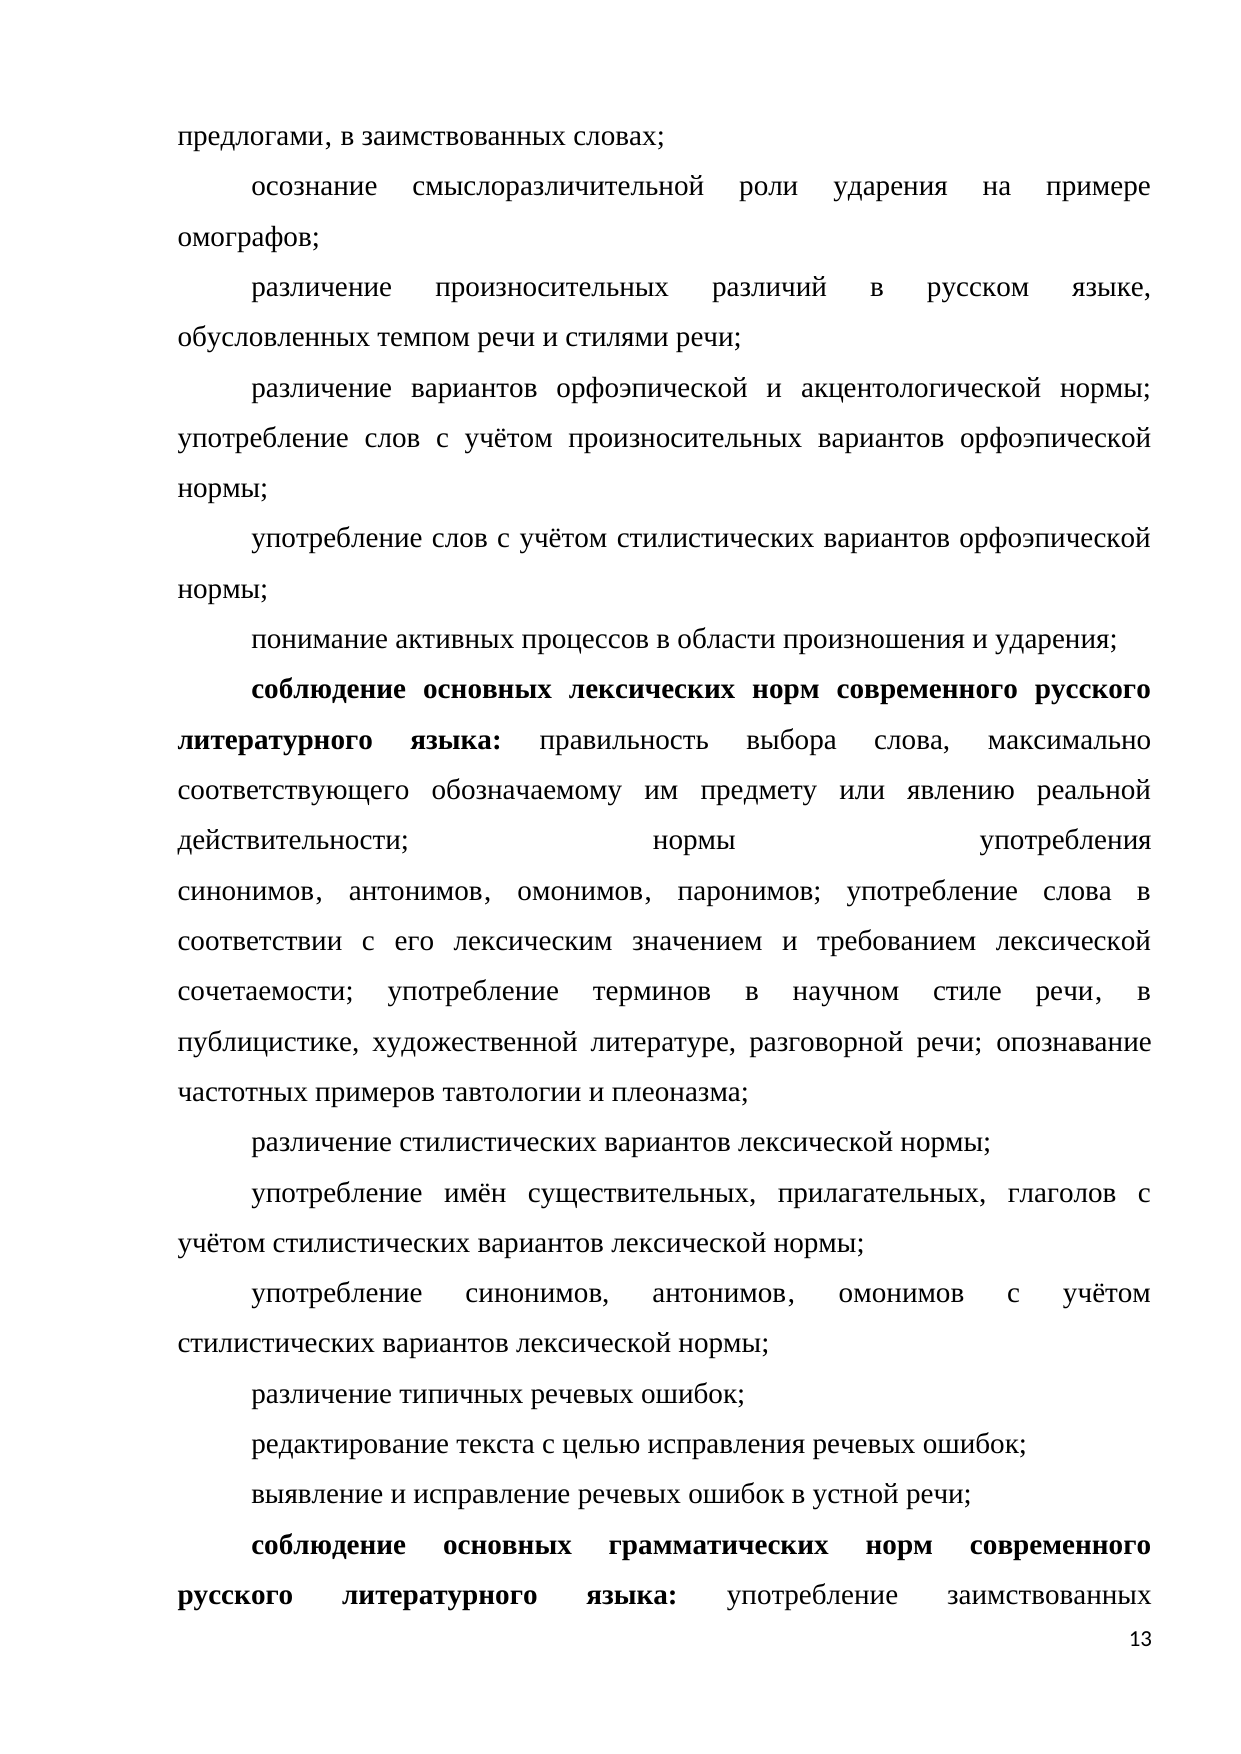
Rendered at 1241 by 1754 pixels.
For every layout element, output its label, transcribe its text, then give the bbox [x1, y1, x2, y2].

text редактирование текста с целью исправления речевых ошибок; [177, 1426, 1152, 1460]
text соблюдение основных лексических норм современного русского литературного языка: правильность выбора слова, максимально соответствующего обозначаемому им предмету или явлению реальной действительности; нормы употребления синонимов‚ антонимов‚ омонимов‚ паронимов; употребление слова в соответствии с его лексическим значением и требованием лексической сочетаемости; употребление терминов в научном стиле речи‚ в публицистике, художественной литературе, разговорной речи; опознавание частотных примеров тавтологии и плеоназма; [177, 672, 1152, 1108]
text употребление слов с учётом стилистических вариантов орфоэпической нормы; [177, 521, 1152, 604]
text осознание смыслоразличительной роли ударения на примере омографов; [177, 168, 1152, 252]
text выявление и исправление речевых ошибок в устной речи; [177, 1477, 1152, 1510]
text употребление имён существительных, прилагательных, глаголов с учётом стилистических вариантов лексической нормы; [177, 1175, 1152, 1258]
text понимание активных процессов в области произношения и ударения; [177, 621, 1152, 655]
text различение стилистических вариантов лексической нормы; [177, 1124, 1152, 1158]
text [177, 118, 1152, 152]
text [177, 1527, 1152, 1611]
text употребление синонимов, антонимов‚ омонимов с учётом стилистических вариантов лексической нормы; [177, 1275, 1152, 1359]
text различение произносительных различий в русском языке, обусловленных темпом речи и стилями речи; [177, 269, 1152, 353]
text различение типичных речевых ошибок; [177, 1376, 1152, 1409]
text различение вариантов орфоэпической и акцентологической нормы; употребление слов с учётом произносительных вариантов орфоэпической нормы; [177, 370, 1152, 504]
